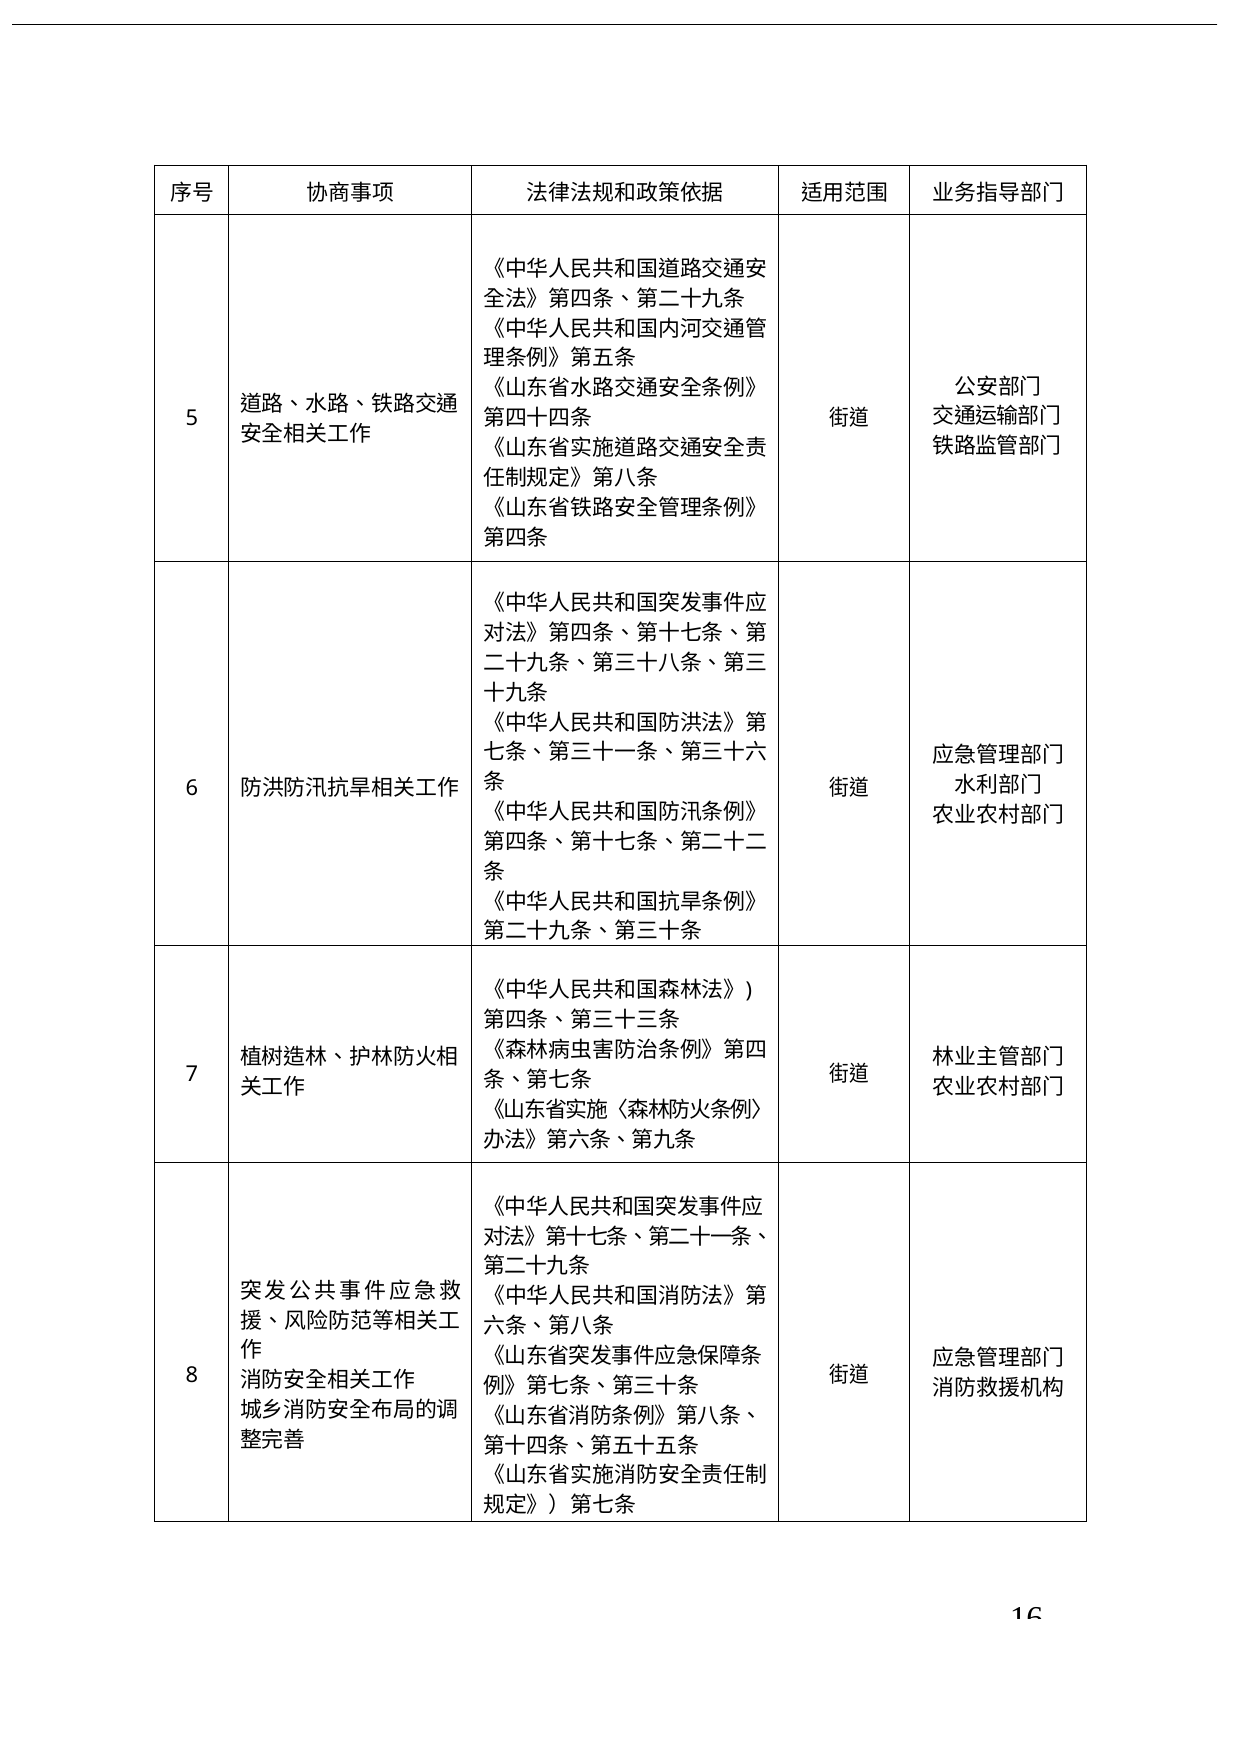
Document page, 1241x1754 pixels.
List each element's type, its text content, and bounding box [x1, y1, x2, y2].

table_cell 《中华人民共和国森林法》) 第四条、第三十三条 《森林病虫害防治条例》第四条、第七条 《山东省实施〈森林防火条例〉办法》第六条、第九条 [472, 946, 778, 1162]
table_header 协商事项 [229, 166, 471, 214]
table_cell 5 [155, 215, 228, 561]
table_cell 应急管理部门水利部门 农业农村部门 [910, 562, 1086, 945]
table_cell 突发公共事件应急救援、风险防范等相关工作 消防安全相关工作 城乡消防安全布局的调整完善 [229, 1163, 471, 1521]
table_cell 街道 [779, 1163, 909, 1521]
table_header 业务指导部门 [910, 166, 1086, 214]
table_header 序号 [155, 166, 228, 214]
table_cell 街道 [779, 215, 909, 561]
table_cell 道路、水路、铁路交通安全相关工作 [229, 215, 471, 561]
table_cell 公安部门 交通运输部门铁路监管部门 [910, 215, 1086, 561]
table_header 法律法规和政策依据 [472, 166, 778, 214]
table_cell 7 [155, 946, 228, 1162]
table_cell 《中华人民共和国道路交通安全法》第四条、第二十九条 《中华人民共和国内河交通管理条例》第五条 《山东省水路交通安全条例》第四十四条 《山东省实施道路交通安全责任制规定》第八条 《山东省铁路安全管理条例》第四条 [472, 215, 778, 561]
table_cell 街道 [779, 946, 909, 1162]
table_cell 《中华人民共和国突发事件应对法》第十七条、第二十一条、第二十九条 《中华人民共和国消防法》第六条、第八条 《山东省突发事件应急保障条例》第七条、第三十条 《山东省消防条例》第八条、第十四条、第五十五条 《山东省实施消防安全责任制规定》）第七条 [472, 1163, 778, 1521]
table_header 适用范围 [779, 166, 909, 214]
table_cell 街道 [779, 562, 909, 945]
table_cell 6 [155, 562, 228, 945]
table_cell 林业主管部门农业农村部门 [910, 946, 1086, 1162]
table_cell 应急管理部门消防救援机构 [910, 1163, 1086, 1521]
table_cell 8 [155, 1163, 228, 1521]
table_cell 《中华人民共和国突发事件应对法》第四条、第十七条、第二十九条、第三十八条、第三十九条 《中华人民共和国防洪法》第七条、第三十一条、第三十六条 《中华人民共和国防汛条例》第四条、第十七条、第二十二条 《中华人民共和国抗旱条例》第二十九条、第三十条 [472, 562, 778, 945]
table_cell 防洪防汛抗旱相关工作 [229, 562, 471, 945]
table_cell 植树造林、护林防火相关工作 [229, 946, 471, 1162]
